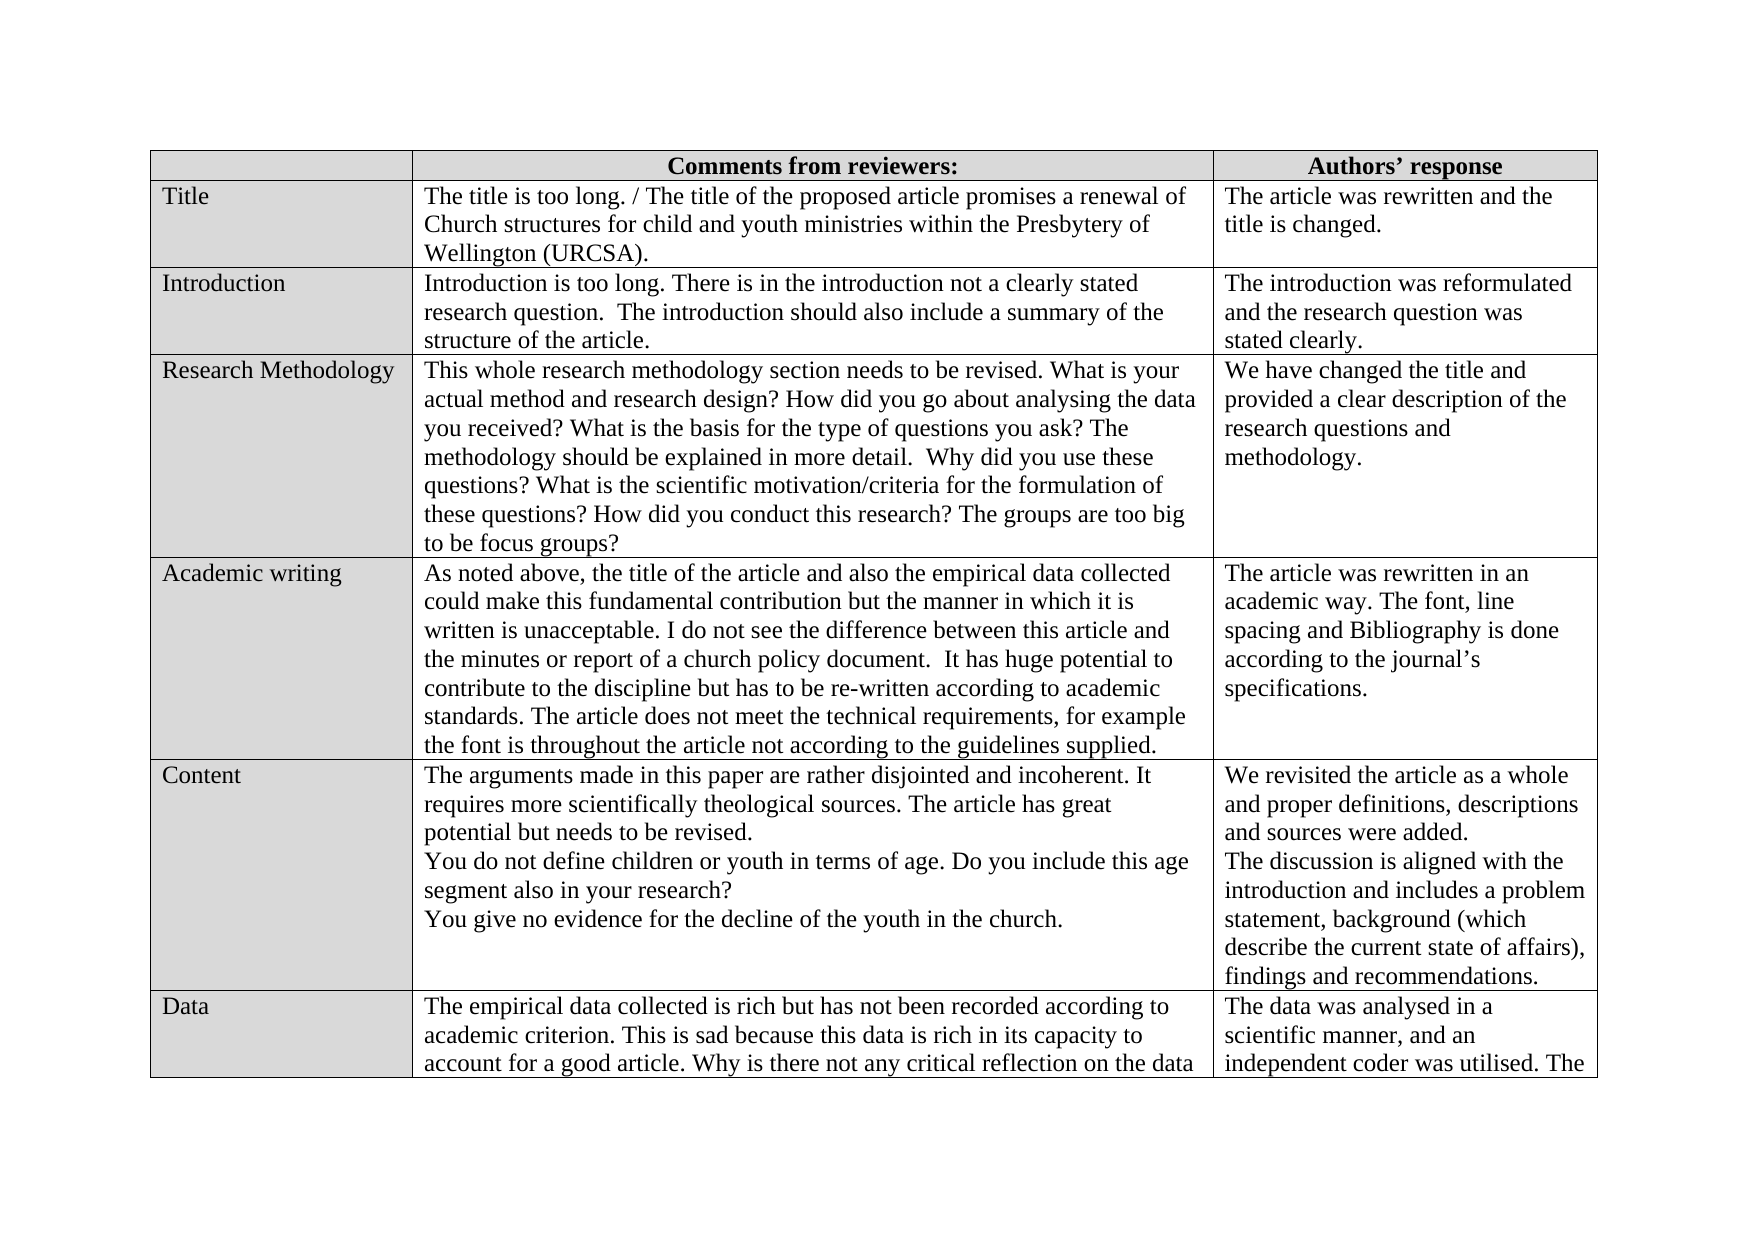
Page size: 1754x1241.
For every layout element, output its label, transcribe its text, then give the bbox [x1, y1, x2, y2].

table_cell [413, 991, 1213, 1077]
table_cell The article was rewritten and the title is changed. [1214, 181, 1597, 267]
table_cell The arguments made in this paper are rather disjointed and incoherent. It requires more scientifically theological sources. The article has great potential but needs to be revised. You do not define children or youth in terms of age. Do you include this age segment also in your research? You give no evidence for the decline of the youth in the church. [413, 760, 1213, 990]
table_cell The title is too long. / The title of the proposed article promises a renewal of Church structures for child and youth ministries within the Presbytery of Wellington (URCSA). [413, 181, 1213, 267]
table_cell Content [151, 760, 412, 990]
table_cell This whole research methodology section needs to be revised. What is your actual method and research design? How did you go about analysing the data you received? What is the basis for the type of questions you ask? The methodology should be explained in more detail. Why did you use these questions? What is the scientific motivation/criteria for the formulation of these questions? How did you conduct this research? The groups are too big to be focus groups? [413, 355, 1213, 557]
table_cell We revisited the article as a whole and proper definitions, descriptions and sources were added. The discussion is aligned with the introduction and includes a problem statement, background (which describe the current state of affairs), findings and recommendations. [1214, 760, 1597, 990]
table_header [151, 151, 412, 180]
table_cell Data [151, 991, 412, 1077]
table_cell The introduction was reformulated and the research question was stated clearly. [1214, 268, 1597, 354]
table_cell We have changed the title and provided a clear description of the research questions and methodology. [1214, 355, 1597, 557]
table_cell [1214, 991, 1597, 1077]
table_cell As noted above, the title of the article and also the empirical data collected could make this fundamental contribution but the manner in which it is written is unacceptable. I do not see the difference between this article and the minutes or report of a church policy document. It has huge potential to contribute to the discipline but has to be re-written according to academic standards. The article does not meet the technical requirements, for example the font is throughout the article not according to the guidelines supplied. [413, 558, 1213, 759]
table_cell The article was rewritten in an academic way. The font, line spacing and Bibliography is done according to the journal’s specifications. [1214, 558, 1597, 759]
table_cell Introduction [151, 268, 412, 354]
table_cell Title [151, 181, 412, 267]
table_cell Research Methodology [151, 355, 412, 557]
table_header Authors’ response [1214, 151, 1597, 180]
table_cell Introduction is too long. There is in the introduction not a clearly stated research question. The introduction should also include a summary of the structure of the article. [413, 268, 1213, 354]
table_header Comments from reviewers: [413, 151, 1213, 180]
table_cell Academic writing [151, 558, 412, 759]
